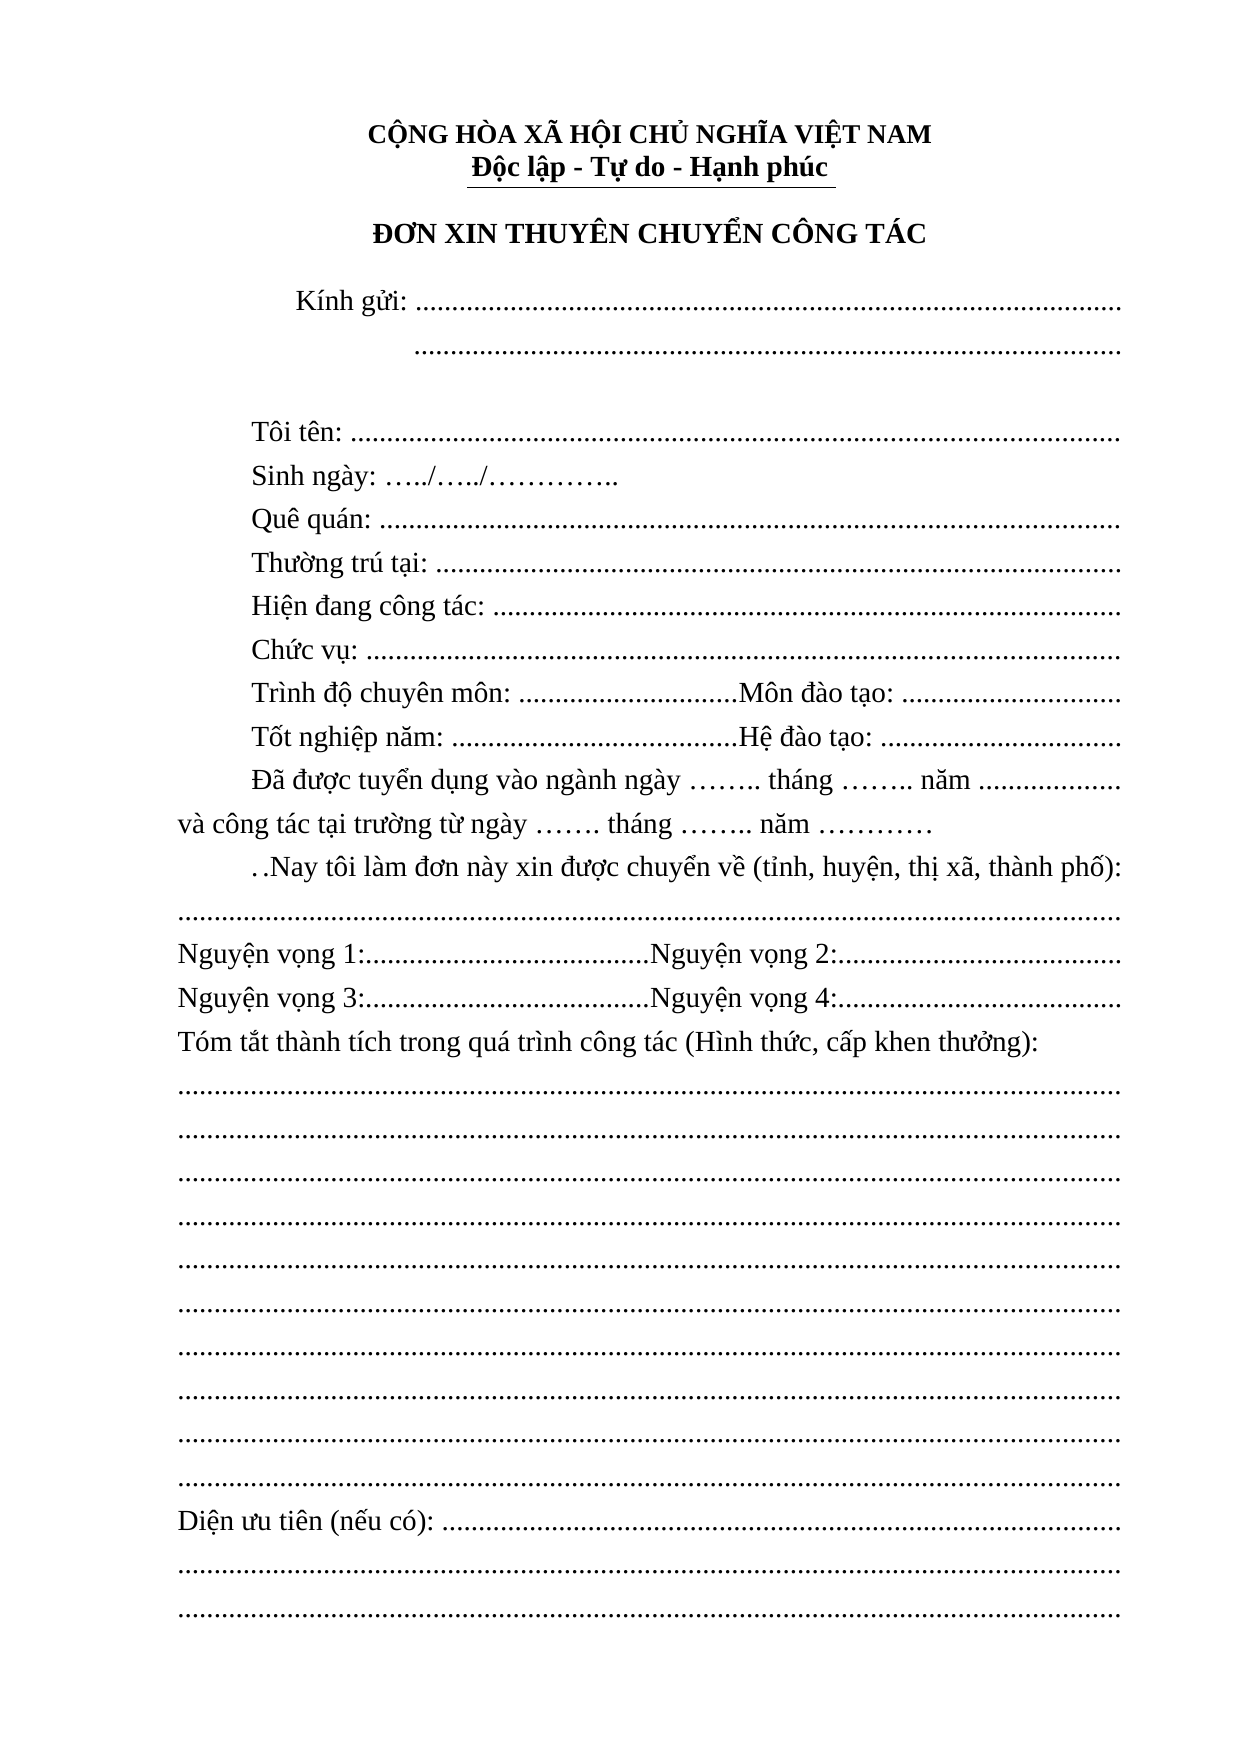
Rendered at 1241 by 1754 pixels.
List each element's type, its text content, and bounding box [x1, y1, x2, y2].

text Thường trú tại: [177, 545, 1122, 578]
text Sinh ngày: …../…../………….. [177, 458, 1122, 491]
text Tốt nghiệp năm: Hệ đào tạo: [177, 719, 1122, 752]
text Trình độ chuyên môn: Môn đào tạo: [177, 675, 1122, 709]
text Độc lập - Tự do - Hạnh phúc [177, 149, 1122, 183]
text Đã được tuyển dụng vào ngành ngày …….. tháng …….. năm [177, 762, 1122, 796]
text Kính gửi: [177, 283, 1122, 317]
text Quê quán: [177, 501, 1122, 535]
text CỘNG HÒA XÃ HỘI CHỦ NGHĨA VIỆT NAM [177, 118, 1122, 149]
text Nguyện vọng 3: Nguyện vọng 4: [177, 980, 1122, 1014]
text Nguyện vọng 1: Nguyện vọng 2: [177, 937, 1122, 970]
text Nay tôi làm đơn này xin được chuyển về (tỉnh, huyện, thị xã, thành phố): [177, 849, 1122, 883]
text và công tác tại trường từ ngày ……. tháng …….. năm ………… [177, 806, 1122, 839]
text Tôi tên: [177, 414, 1122, 448]
text Hiện đang công tác: [177, 588, 1122, 622]
text Chức vụ: [177, 632, 1122, 665]
text Tóm tắt thành tích trong quá trình công tác (Hình thức, cấp khen thưởng): [177, 1024, 1122, 1057]
text ĐƠN XIN THUYÊN CHUYỂN CÔNG TÁC [177, 216, 1122, 250]
text Diện ưu tiên (nếu có): [177, 1503, 1122, 1536]
